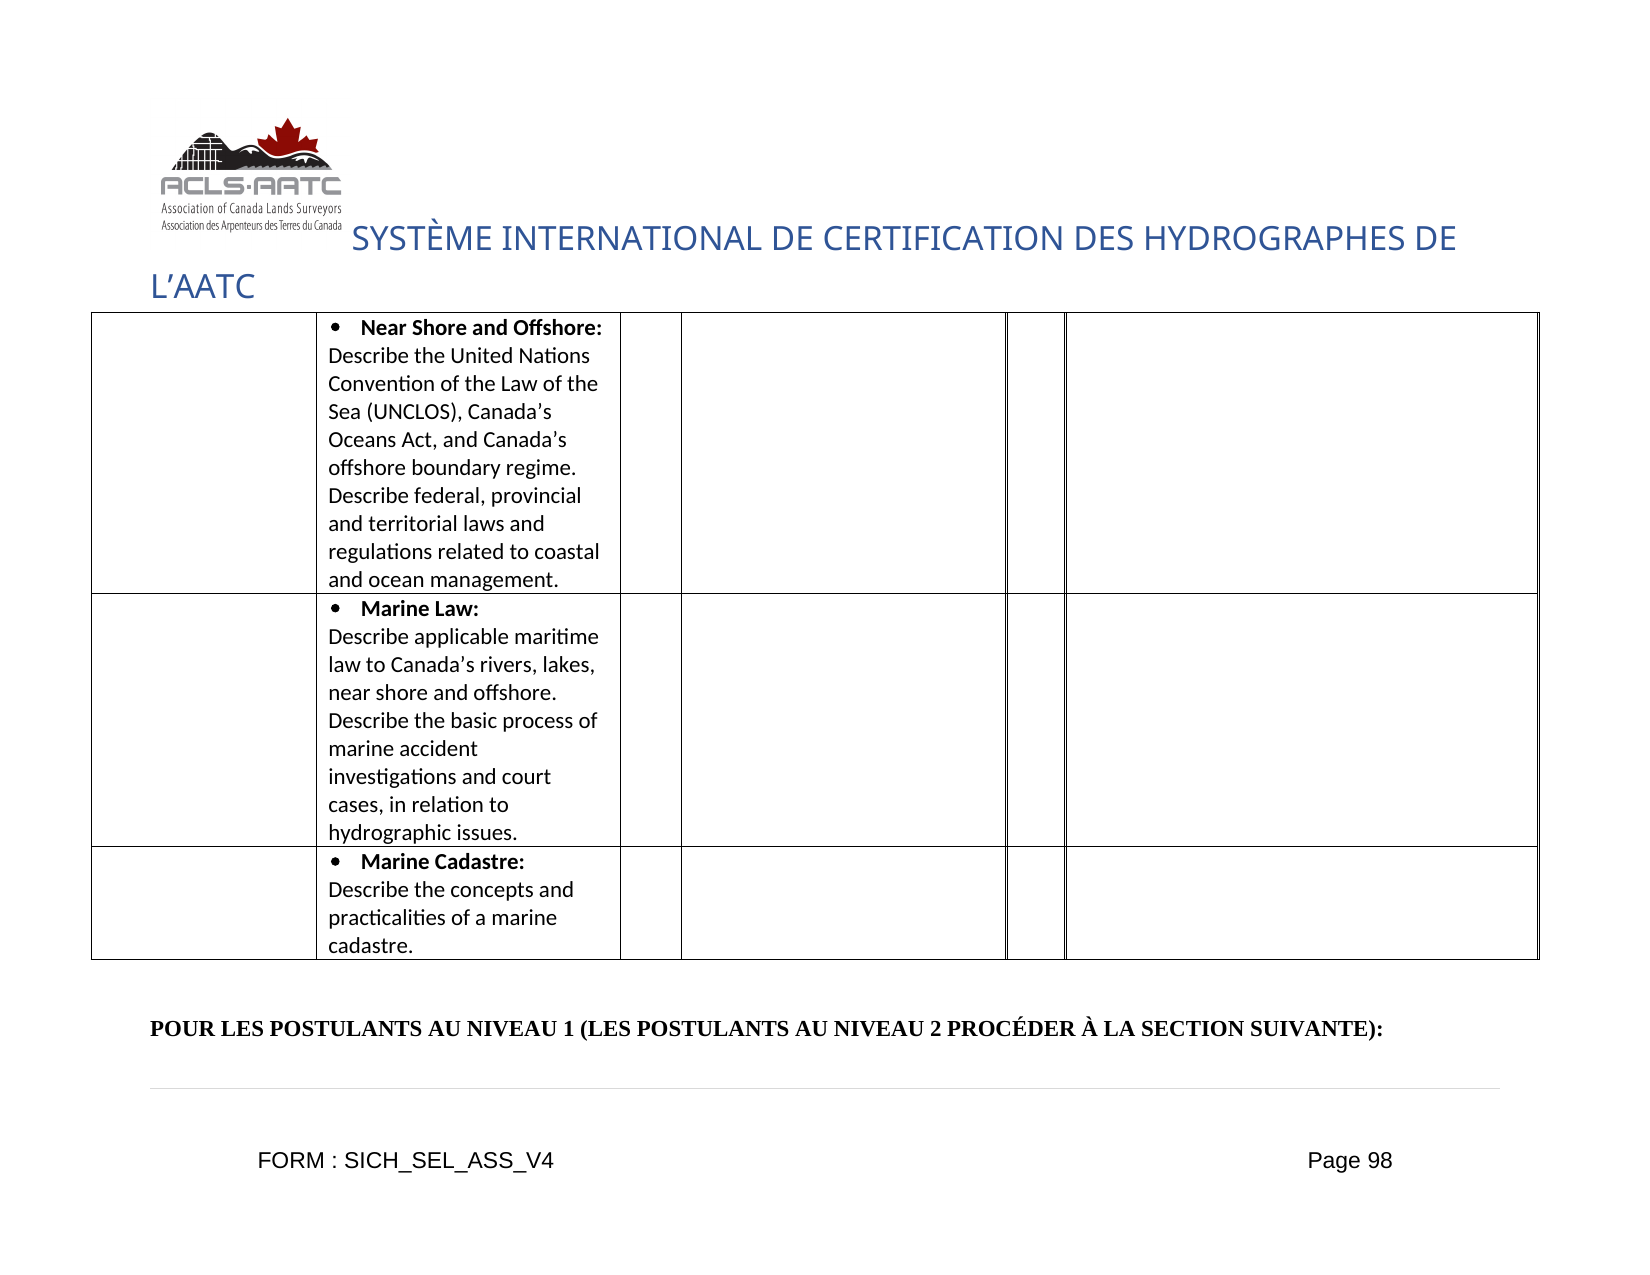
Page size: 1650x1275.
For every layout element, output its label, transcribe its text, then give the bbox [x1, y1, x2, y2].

table_cell Near Shore and Offshore: Describe the United Nations Convention of the Law of the Sea (UNCLOS), Canada’s Oceans Act, and Canada’s offshore boundary regime. Describe federal, provincial and territorial laws and regulations related to coastal and ocean management. [317, 313, 620, 593]
text POUR LES POSTULANTS AU NIVEAU 1 (LES POSTULANTS AU NIVEAU 2 PROCÉDER À LA SECTION SUIVANTE): [150, 1015, 1500, 1042]
table_cell [1067, 847, 1537, 959]
table_cell [621, 594, 681, 846]
table_cell [1067, 594, 1537, 846]
table_cell [92, 313, 316, 593]
table_cell [92, 594, 316, 846]
table_cell Marine Law: Describe applicable maritime law to Canada’s rivers, lakes, near shore and offshore. Describe the basic process of marine accident investigations and court cases, in relation to hydrographic issues. [317, 594, 620, 846]
table_cell [682, 594, 1005, 846]
table_cell [1008, 847, 1064, 959]
picture [150, 98, 352, 250]
table_cell [1067, 313, 1537, 593]
table_cell Marine Cadastre: Describe the concepts and practicalities of a marine cadastre. [317, 847, 620, 959]
table_cell [1008, 313, 1064, 593]
table_cell [1008, 594, 1064, 846]
table_cell [682, 847, 1005, 959]
table_cell [682, 313, 1005, 593]
table_cell [92, 847, 316, 959]
table_cell [621, 313, 681, 593]
table_cell [621, 847, 681, 959]
